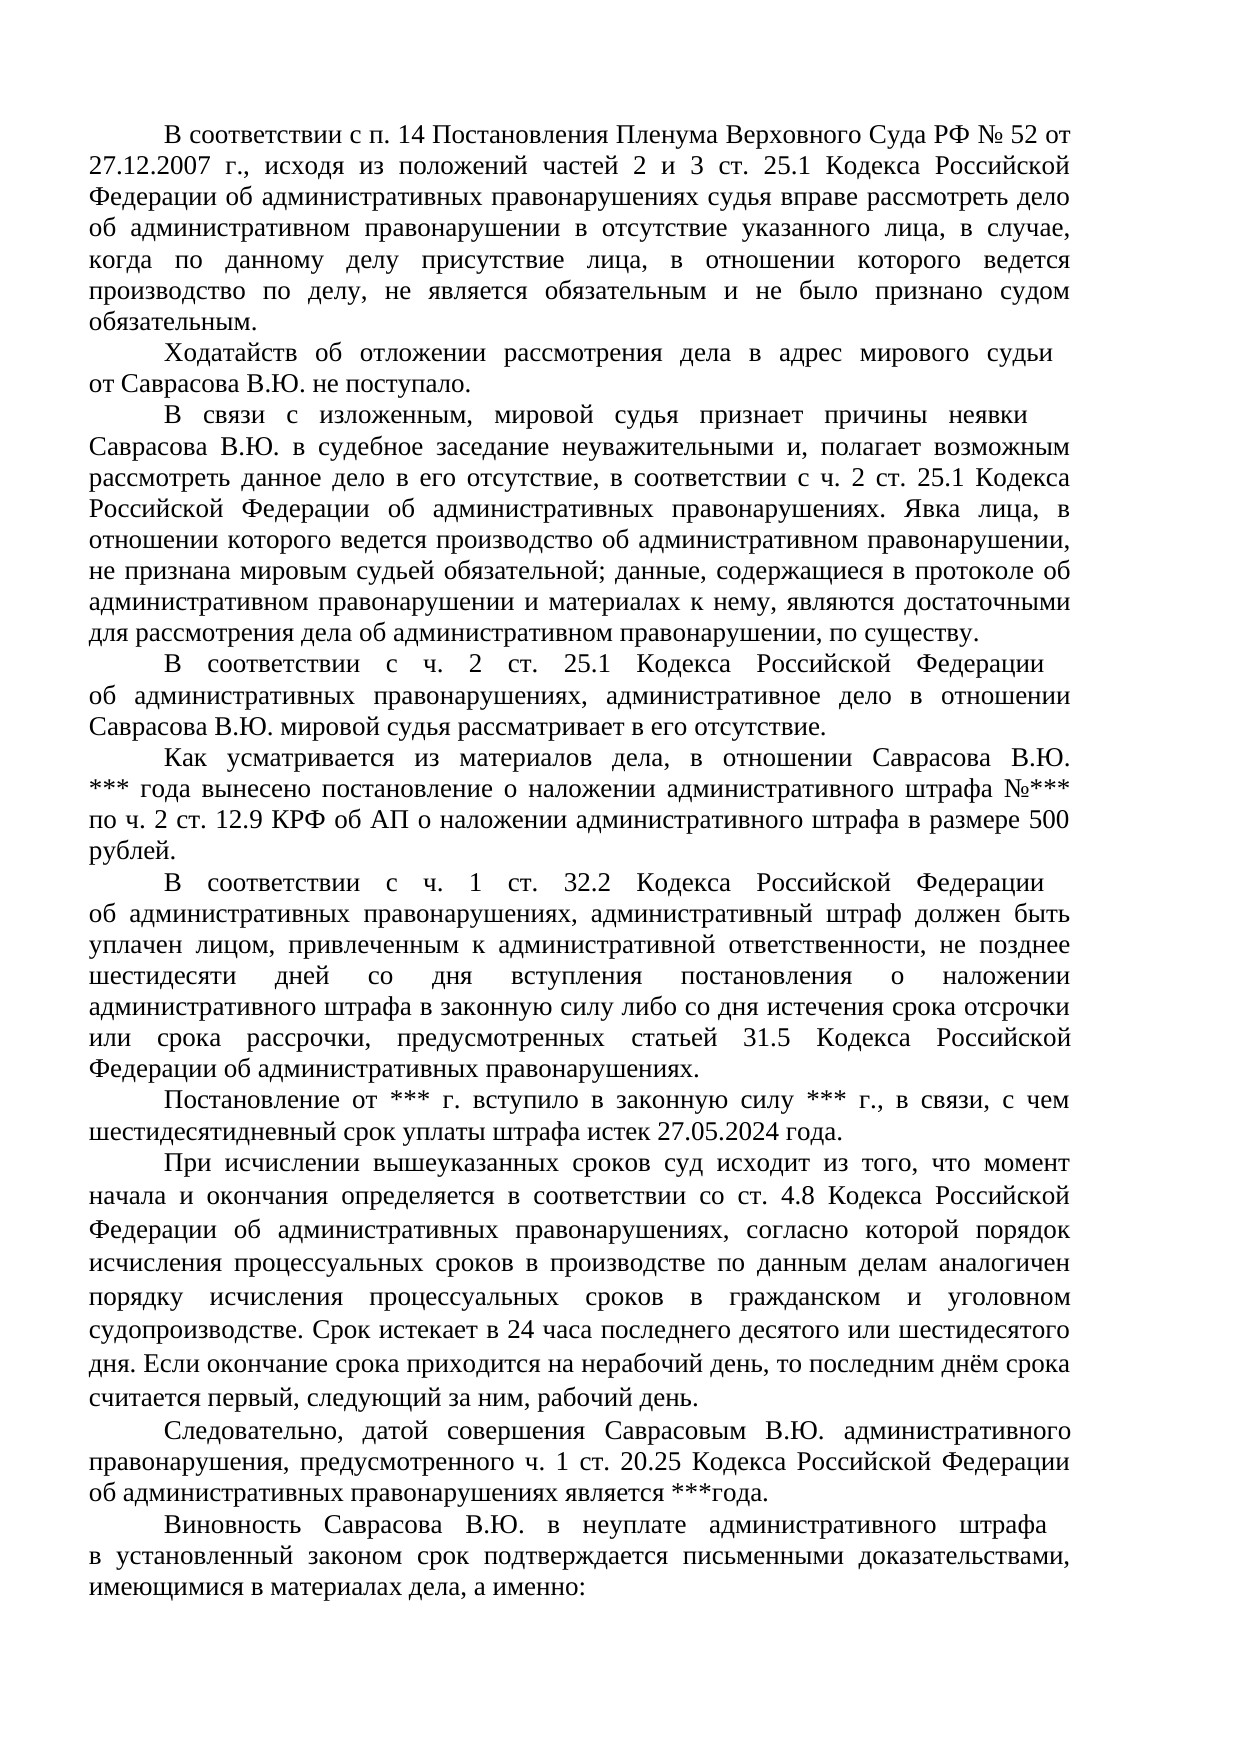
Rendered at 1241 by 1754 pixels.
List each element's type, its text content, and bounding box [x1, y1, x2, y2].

text В соответствии с п. 14 Постановления Пленума Верховного Суда РФ № 52 от 27.12.2007 г., исходя из положений частей 2 и 3 ст. 25.1 Кодекса Российской Федерации об административных правонарушениях судья вправе рассмотреть дело об административном правонарушении в отсутствие указанного лица, в случае, когда по данному делу присутствие лица, в отношении которого ведется производство по делу, не является обязательным и не было признано судом обязательным. [89, 118, 1072, 336]
text Ходатайств об отложении рассмотрения дела в адрес мирового судьи от Саврасова В.Ю. не поступало. [89, 336, 1072, 398]
text Постановление от *** г. вступило в законную силу *** г., в связи, с чем шестидесятидневный срок уплаты штрафа истек 27.05.2024 года. [89, 1084, 1072, 1146]
text В соответствии с ч. 1 ст. 32.2 Кодекса Российской Федерации об административных правонарушениях, административный штраф должен быть уплачен лицом, привлеченным к административной ответственности, не позднее шестидесяти дней со дня вступления постановления о наложении административного штрафа в законную силу либо со дня истечения срока отсрочки или срока рассрочки, предусмотренных статьей 31.5 Кодекса Российской Федерации об административных правонарушениях. [89, 866, 1072, 1084]
text Как усматривается из материалов дела, в отношении Саврасова В.Ю. *** года вынесено постановление о наложении административного штрафа №*** по ч. 2 ст. 12.9 КРФ об АП о наложении административного штрафа в размере 500 рублей. [89, 741, 1072, 866]
text В соответствии с ч. 2 ст. 25.1 Кодекса Российской Федерации об административных правонарушениях, административное дело в отношении Саврасова В.Ю. мировой судья рассматривает в его отсутствие. [89, 648, 1072, 741]
text При исчислении вышеуказанных сроков суд исходит из того, что момент начала и окончания определяется в соответствии со ст. 4.8 Кодекса Российской Федерации об административных правонарушениях, согласно которой порядок исчисления процессуальных сроков в производстве по данным делам аналогичен порядку исчисления процессуальных сроков в гражданском и уголовном судопроизводстве. Срок истекает в 24 часа последнего десятого или шестидесятого дня. Если окончание срока приходится на нерабочий день, то последним днём срока считается первый, следующий за ним, рабочий день. [89, 1146, 1072, 1412]
text В связи с изложенным, мировой судья признает причины неявки Саврасова В.Ю. в судебное заседание неуважительными и, полагает возможным рассмотреть данное дело в его отсутствие, в соответствии с ч. 2 ст. 25.1 Кодекса Российской Федерации об административных правонарушениях. Явка лица, в отношении которого ведется производство об административном правонарушении, не признана мировым судьей обязательной; данные, содержащиеся в протоколе об административном правонарушении и материалах к нему, являются достаточными для рассмотрения дела об административном правонарушении, по существу. [89, 398, 1072, 648]
text Следовательно, датой совершения Саврасовым В.Ю. административного правонарушения, предусмотренного ч. 1 ст. 20.25 Кодекса Российской Федерации об административных правонарушениях является ***года. [89, 1414, 1071, 1508]
text Виновность Саврасова В.Ю. в неуплате административного штрафа в установленный законом срок подтверждается письменными доказательствами, имеющимися в материалах дела, а именно: [89, 1508, 1071, 1601]
